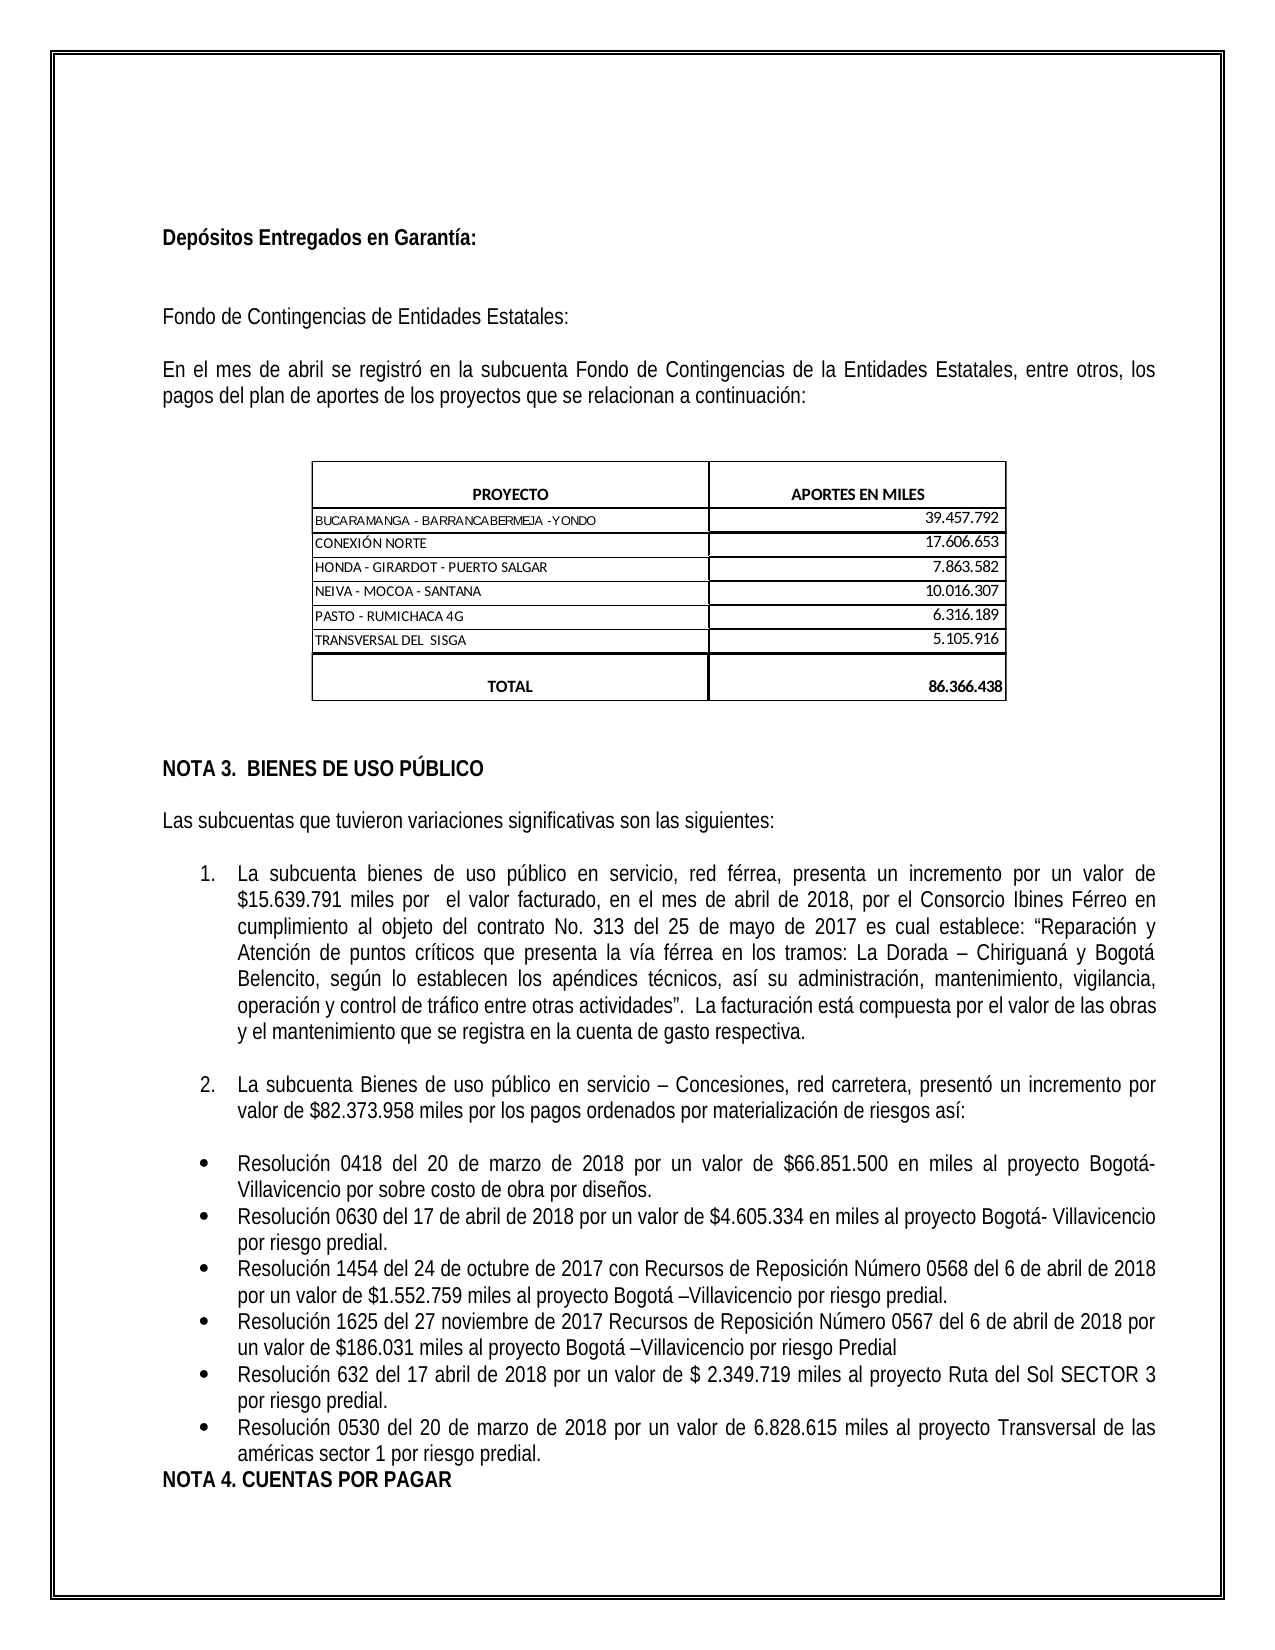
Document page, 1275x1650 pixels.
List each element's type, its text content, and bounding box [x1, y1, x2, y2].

text NOTA 3. BIENES DE USO PÚBLICO [162, 754, 1157, 781]
list La subcuenta Bienes de uso público en servicio – Concesiones, red carretera, presentó un incremento por valor de $82.373.958 miles por los pagos ordenados por materialización de riesgos así: [200, 1071, 1157, 1123]
text NOTA 4. CUENTAS POR PAGAR [162, 1466, 1157, 1492]
list Resolución 1454 del 24 de octubre de 2017 con Recursos de Reposición Número 0568 del 6 de abril de 2018 por un valor de $1.552.759 miles al proyecto Bogotá –Villavicencio por riesgo predial. [200, 1255, 1157, 1308]
text En el mes de abril se registró en la subcuenta Fondo de Contingencias de la Entidades Estatales, entre otros, los pagos del plan de aportes de los proyectos que se relacionan a continuación: [162, 356, 1157, 408]
text Depósitos Entregados en Garantía: [162, 221, 1157, 250]
list Resolución 632 del 17 abril de 2018 por un valor de $ 2.349.719 miles al proyecto Ruta del Sol SECTOR 3 por riesgo predial. [200, 1361, 1157, 1413]
text Fondo de Contingencias de Entidades Estatales: [162, 303, 1157, 329]
list Resolución 0630 del 17 de abril de 2018 por un valor de $4.605.334 en miles al proyecto Bogotá- Villavicencio por riesgo predial. [200, 1203, 1157, 1255]
list Resolución 0530 del 20 de marzo de 2018 por un valor de 6.828.615 miles al proyecto Transversal de las américas sector 1 por riesgo predial. [200, 1413, 1157, 1466]
list Resolución 1625 del 27 noviembre de 2017 Recursos de Reposición Número 0567 del 6 de abril de 2018 por un valor de $186.031 miles al proyecto Bogotá –Villavicencio por riesgo Predial [200, 1308, 1157, 1361]
text Las subcuentas que tuvieron variaciones significativas son las siguientes: [162, 807, 1157, 834]
list Resolución 0418 del 20 de marzo de 2018 por un valor de $66.851.500 en miles al proyecto Bogotá- Villavicencio por sobre costo de obra por diseños. [200, 1150, 1157, 1203]
list La subcuenta bienes de uso público en servicio, red férrea, presenta un incremento por un valor de $15.639.791 miles por el valor facturado, en el mes de abril de 2018, por el Consorcio Ibines Férreo en cumplimiento al objeto del contrato No. 313 del 25 de mayo de 2017 es cual establece: “Reparación y Atención de puntos críticos que presenta la vía férrea en los tramos: La Dorada – Chiriguaná y Bogotá Belencito, según lo establecen los apéndices técnicos, así su administración, mantenimiento, vigilancia, operación y control de tráfico entre otras actividades”. La facturación está compuesta por el valor de las obras y el mantenimiento que se registra en la cuenta de gasto respectiva. [200, 860, 1157, 1044]
